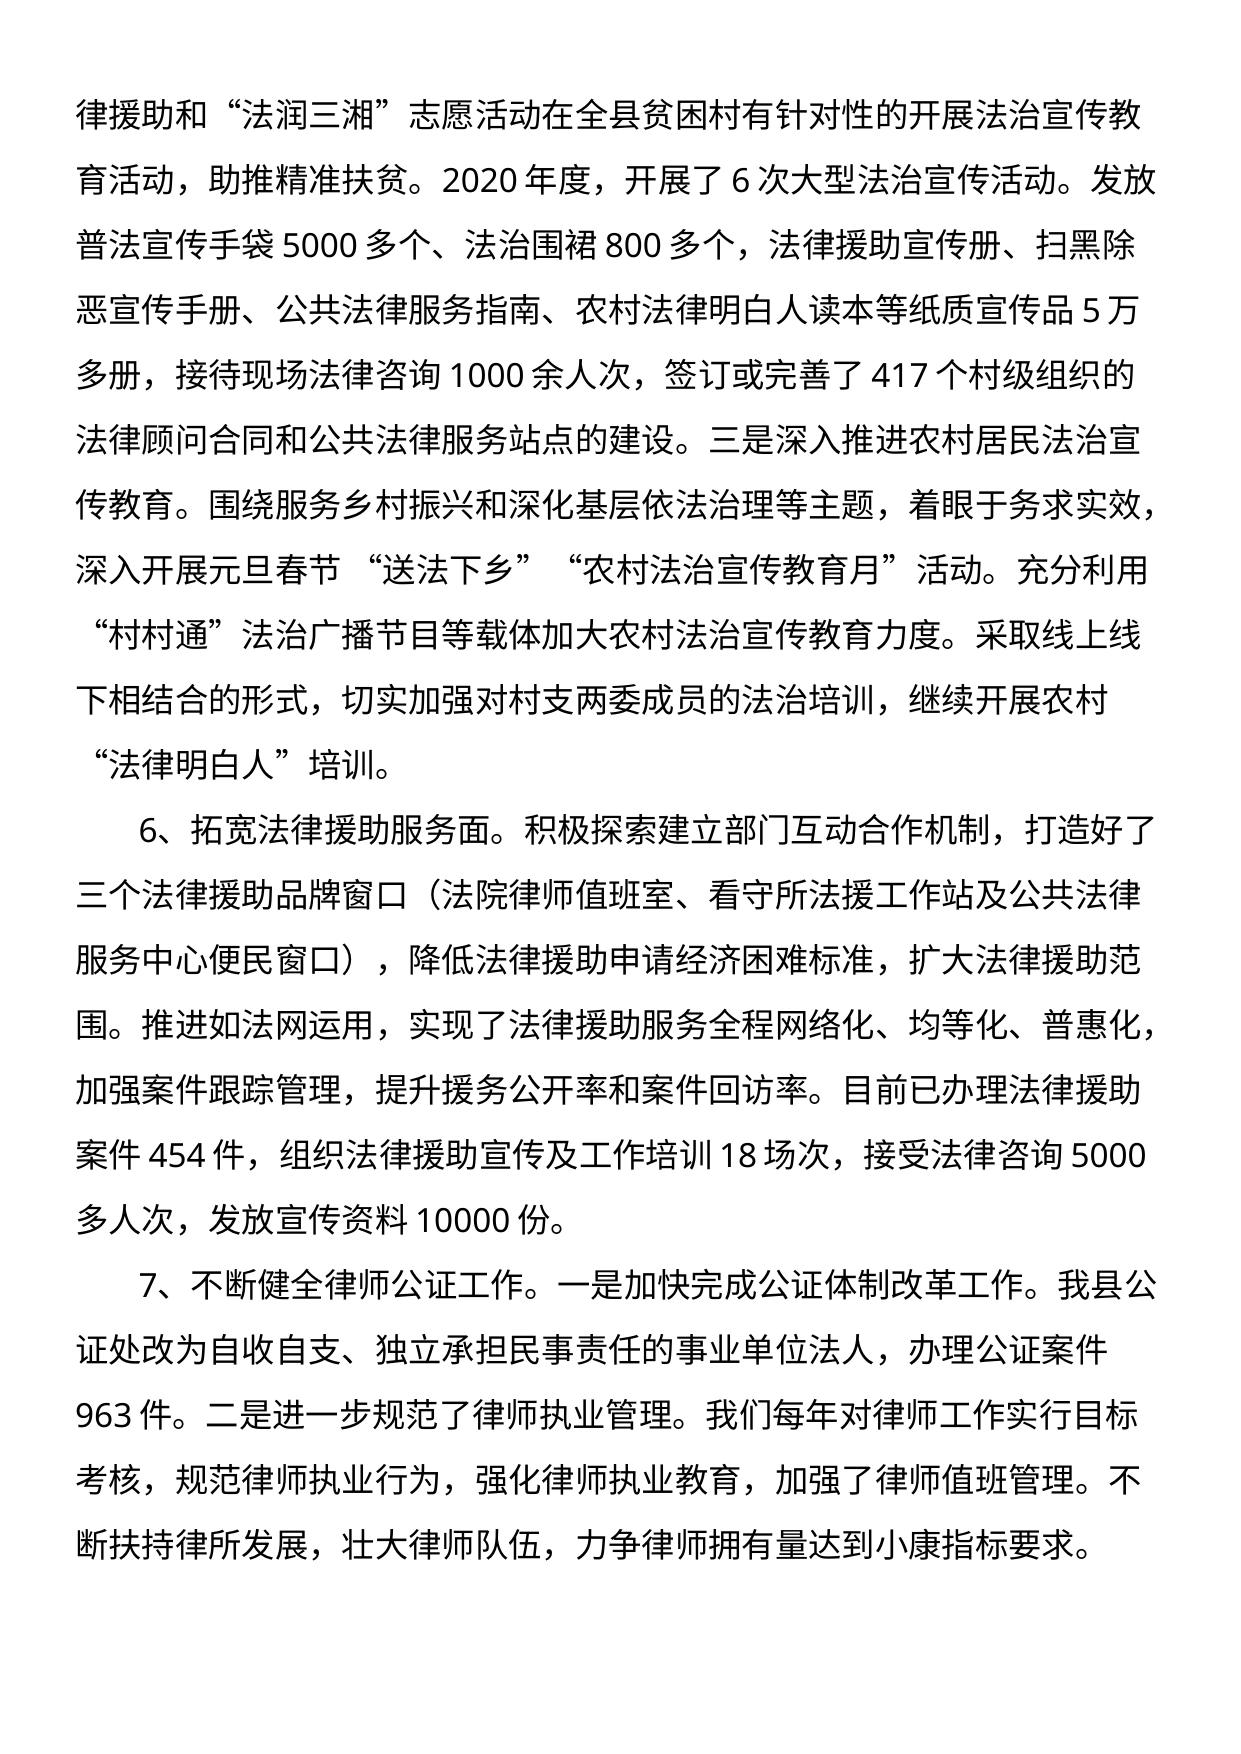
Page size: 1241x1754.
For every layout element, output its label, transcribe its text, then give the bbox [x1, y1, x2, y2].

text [75, 81, 1165, 796]
text 6、拓宽法律援助服务面。积极探索建立部门互动合作机制，打造好了三个法律援助品牌窗口（法院律师值班室、看守所法援工作站及公共法律服务中心便民窗口），降低法律援助申请经济困难标准，扩大法律援助范围。推进如法网运用，实现了法律援助服务全程网络化、均等化、普惠化，加强案件跟踪管理，提升援务公开率和案件回访率。目前已办理法律援助案件454件，组织法律援助宣传及工作培训18场次，接受法律咨询5000多人次，发放宣传资料10000份。 [75, 796, 1165, 1251]
text 7、不断健全律师公证工作。一是加快完成公证体制改革工作。我县公证处改为自收自支、独立承担民事责任的事业单位法人，办理公证案件963件。二是进一步规范了律师执业管理。我们每年对律师工作实行目标考核，规范律师执业行为，强化律师执业教育，加强了律师值班管理。不断扶持律所发展，壮大律师队伍，力争律师拥有量达到小康指标要求。 [75, 1251, 1165, 1576]
